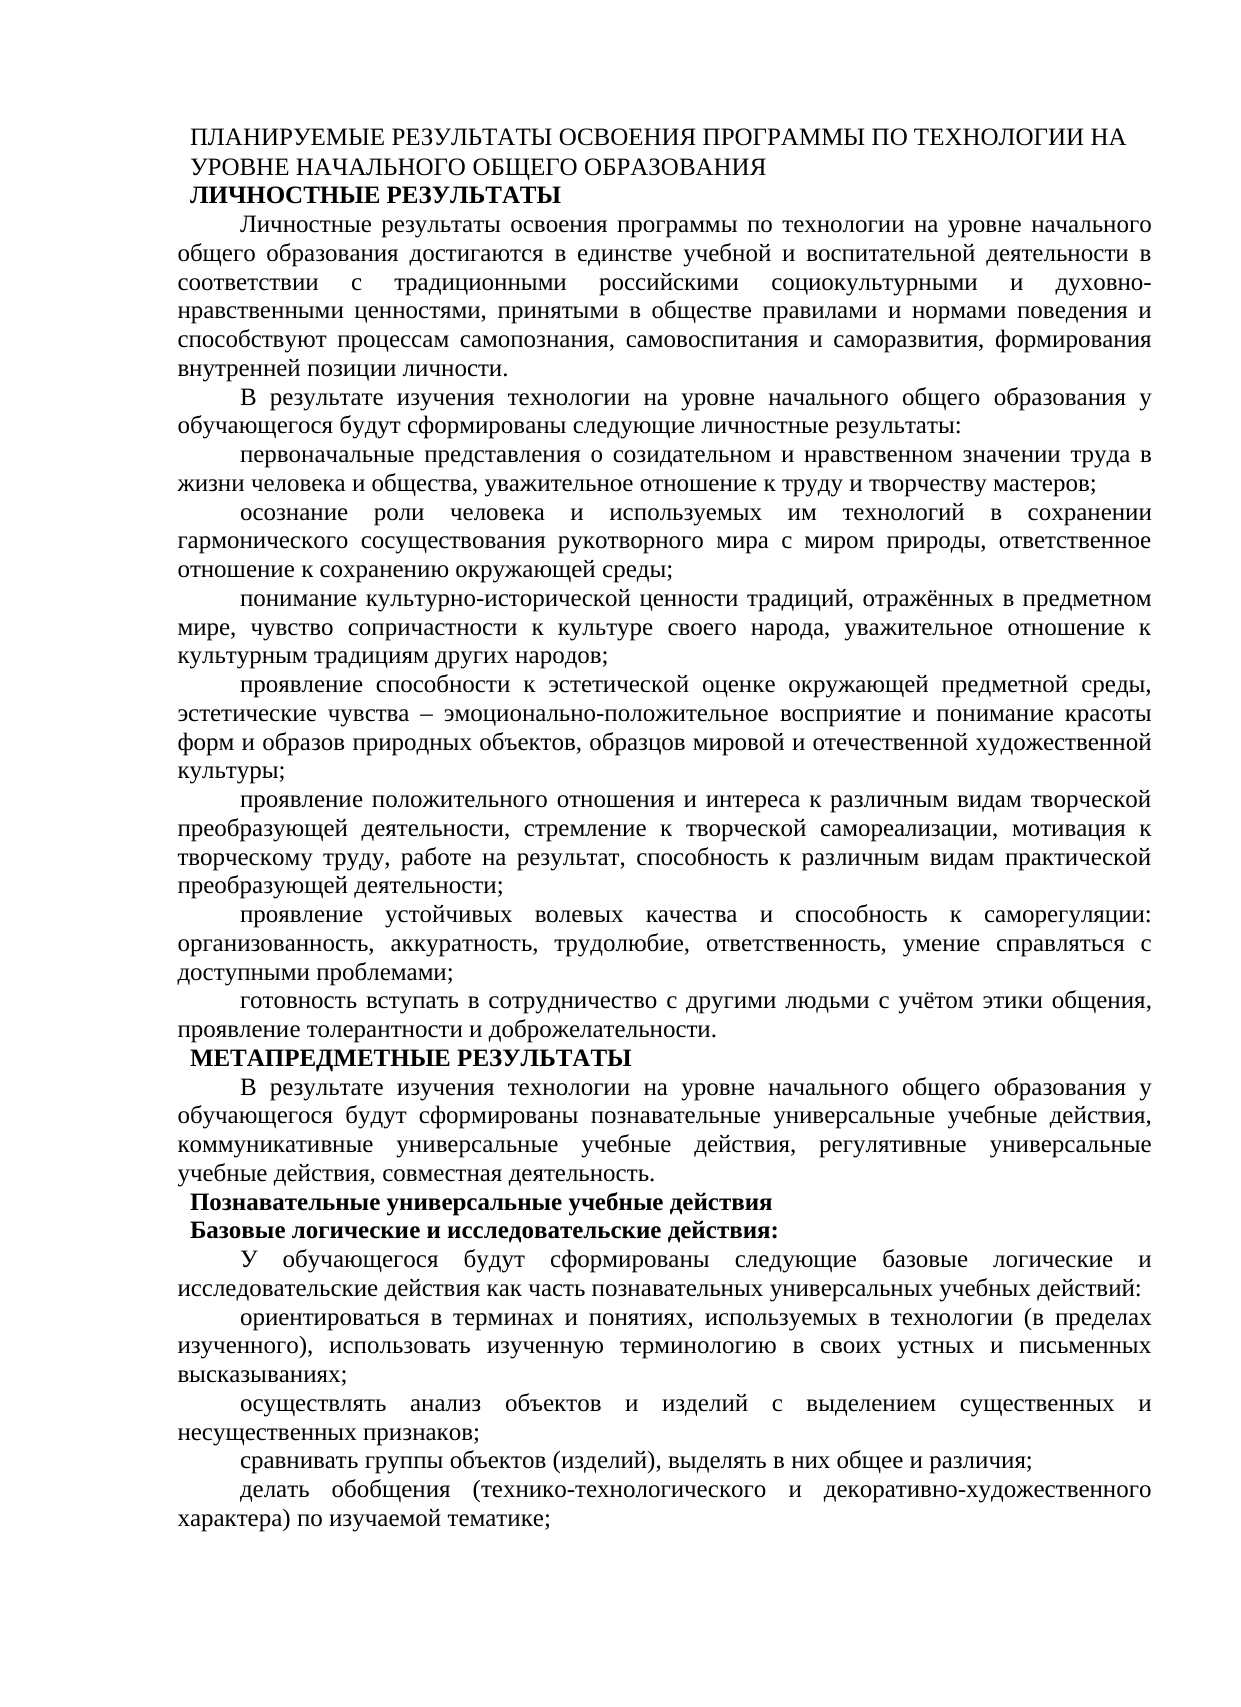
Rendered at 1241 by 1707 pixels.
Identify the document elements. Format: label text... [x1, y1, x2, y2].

text осознание роли человека и используемых им технологий в сохранении гармонического сосуществования рукотворного мира с миром природы, ответственное отношение к сохранению окружающей среды; [177, 497, 1152, 583]
text проявление способности к эстетической оценке окружающей предметной среды, эстетические чувства – эмоционально-положительное восприятие и понимание красоты форм и образов природных объектов, образцов мировой и отечественной художественной культуры; [177, 669, 1152, 784]
text МЕТАПРЕДМЕТНЫЕ РЕЗУЛЬТАТЫ [190, 1043, 1152, 1072]
text В результате изучения технологии на уровне начального общего образования у обучающегося будут сформированы следующие личностные результаты: [177, 382, 1152, 439]
text ориентироваться в терминах и понятиях, используемых в технологии (в пределах изученного), использовать изученную терминологию в своих устных и письменных высказываниях; [177, 1302, 1152, 1388]
text Личностные результаты освоения программы по технологии на уровне начального общего образования достигаются в единстве учебной и воспитательной деятельности в соответствии с традиционными российскими социокультурными и духовно-нравственными ценностями, принятыми в обществе правилами и нормами поведения и способствуют процессам самопознания, самовоспитания и саморазвития, формирования внутренней позиции личности. [177, 209, 1152, 382]
text В результате изучения технологии на уровне начального общего образования у обучающегося будут сформированы познавательные универсальные учебные действия, коммуникативные универсальные учебные действия, регулятивные универсальные учебные действия, совместная деятельность. [177, 1072, 1152, 1187]
text проявление устойчивых волевых качества и способность к саморегуляции: организованность, аккуратность, трудолюбие, ответственность, умение справляться с доступными проблемами; [177, 899, 1152, 985]
text ​ПЛАНИРУЕМЫЕ РЕЗУЛЬТАТЫ ОСВОЕНИЯ ПРОГРАММЫ ПО ТЕХНОЛОГИИ НА УРОВНЕ НАЧАЛЬНОГО ОБЩЕГО ОБРАЗОВАНИЯ [190, 118, 1152, 180]
text сравнивать группы объектов (изделий), выделять в них общее и различия; [177, 1445, 1152, 1474]
text готовность вступать в сотрудничество с другими людьми с учётом этики общения, проявление толерантности и доброжелательности. [177, 985, 1152, 1043]
text ЛИЧНОСТНЫЕ РЕЗУЛЬТАТЫ [190, 180, 1152, 209]
text осуществлять анализ объектов и изделий с выделением существенных и несущественных признаков; [177, 1388, 1152, 1445]
text У обучающегося будут сформированы следующие базовые логические и исследовательские действия как часть познавательных универсальных учебных действий: [177, 1244, 1152, 1302]
text проявление положительного отношения и интереса к различным видам творческой преобразующей деятельности, стремление к творческой самореализации, мотивация к творческому труду, работе на результат, способность к различным видам практической преобразующей деятельности; [177, 784, 1152, 899]
text понимание культурно-исторической ценности традиций, отражённых в предметном мире, чувство сопричастности к культуре своего народа, уважительное отношение к культурным традициям других народов; [177, 583, 1152, 669]
text Познавательные универсальные учебные действия [190, 1187, 1152, 1215]
text делать обобщения (технико-технологического и декоративно-художественного характера) по изучаемой тематике; [177, 1474, 1152, 1532]
text первоначальные представления о созидательном и нравственном значении труда в жизни человека и общества, уважительное отношение к труду и творчеству мастеров; [177, 439, 1152, 497]
text Базовые логические и исследовательские действия: [190, 1215, 1152, 1244]
